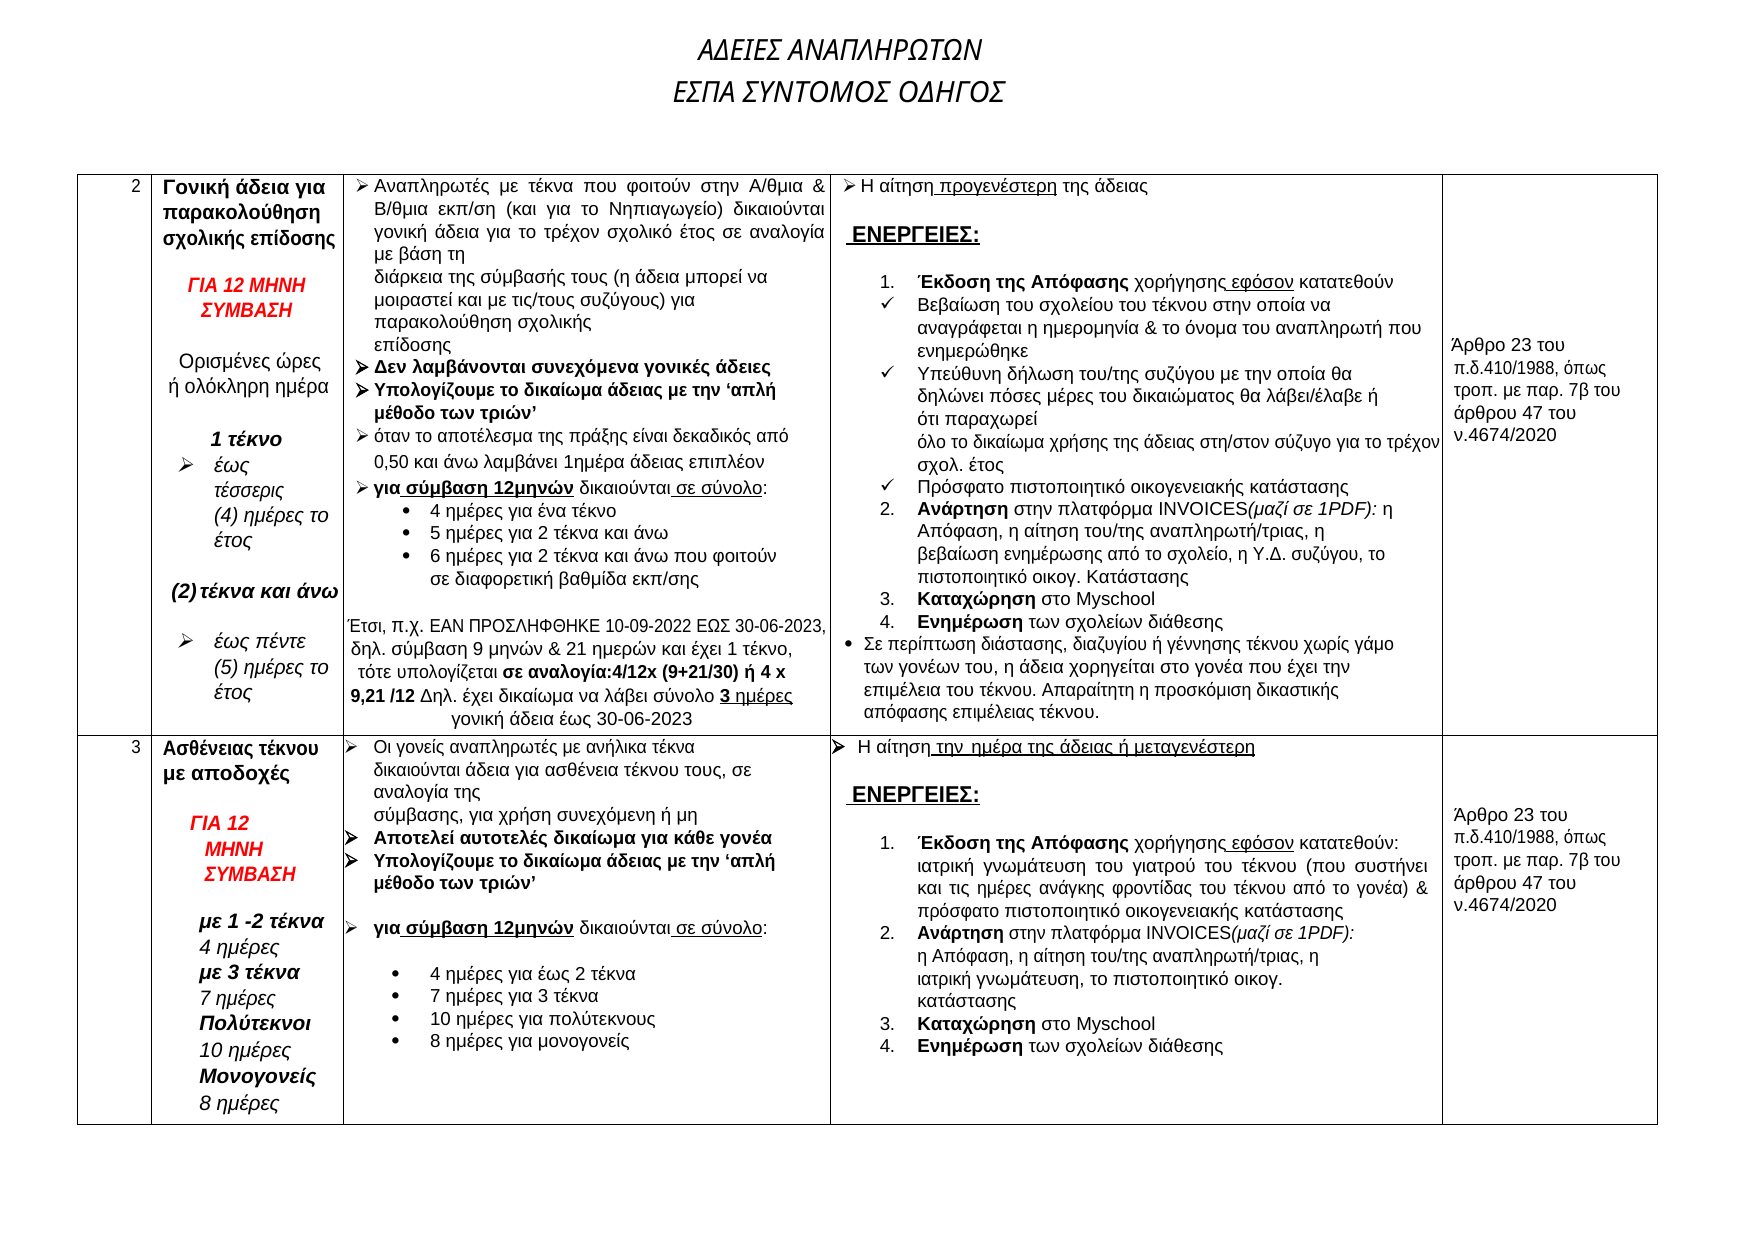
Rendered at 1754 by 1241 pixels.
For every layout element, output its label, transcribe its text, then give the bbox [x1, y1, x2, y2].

table_cell Η αίτηση την ημέρα της άδειας ή μεταγενέστερη ΕΝΕΡΓΕΙΕΣ: Έκδοση της Απόφασης χορήγησης εφόσον κατατεθούν: ιατρική γνωμάτευση του γιατρού του τέκνου (που συστήνει και τις ημέρες ανάγκης φροντίδας του τέκνου από το γονέα) & πρόσφατο πιστοποιητικό οικογενειακής κατάστασης Ανάρτηση στην πλατφόρμα INVOICES(μαζί σε 1PDF): η Απόφαση, η αίτηση του/της αναπληρωτή/τριας, η ιατρική γνωμάτευση, το πιστοποιητικό οικογ. κατάστασης Καταχώρηση στο Myschool Ενημέρωση των σχολείων διάθεσης [831, 736, 1442, 1124]
table_cell Οι γονείς αναπληρωτές με ανήλικα τέκνα δικαιούνται άδεια για ασθένεια τέκνου τους, σε αναλογία της σύμβασης, για χρήση συνεχόμενη ή μη Αποτελεί αυτοτελές δικαίωμα για κάθε γονέα Υπολογίζουμε το δικαίωμα άδειας με την ‘απλή μέθοδο των τριών’ για σύμβαση 12μηνών δικαιούνται σε σύνολο: 4 ημέρες για έως 2 τέκνα 7 ημέρες για 3 τέκνα 10 ημέρες για πολύτεκνους 8 ημέρες για μονογονείς [344, 736, 830, 1124]
table_header Άρθρο 23 του π.δ.410/1988, όπως τροπ. με παρ. 7β του άρθρου 47 του ν.4674/2020 [1443, 175, 1657, 734]
table_cell Ασθένειας τέκνου με αποδοχές ΓΙΑ 12 ΜΗΝΗ ΣΥΜΒΑΣΗ με 1 -2 τέκνα 4 ημέρες με 3 τέκνα 7 ημέρες Πολύτεκνοι 10 ημέρες Μονογονείς 8 ημέρες [152, 736, 343, 1124]
table_cell 3 [78, 736, 151, 1124]
table_header 2 [78, 175, 151, 734]
table_cell Άρθρο 23 του π.δ.410/1988, όπως τροπ. με παρ. 7β του άρθρου 47 του ν.4674/2020 [1443, 736, 1657, 1124]
table_header Γονική άδεια για παρακολούθηση σχολικής επίδοσης ΓΙΑ 12 ΜΗΝΗ ΣΥΜΒΑΣΗ Ορισμένες ώρες ή ολόκληρη ημέρα 1 τέκνο έως τέσσερις (4) ημέρες το έτος τέκνα και άνω έως πέντε (5) ημέρες το έτος [152, 175, 343, 734]
text ΑΔΕΙΕΣ ΑΝΑΠΛΗΡΩΤΩΝ ΕΣΠΑ ΣΥΝΤΟΜΟΣ ΟΔΗΓΟΣ [664, 29, 1016, 111]
table_header Αναπληρωτές με τέκνα που φοιτούν στην Α/θμια & Β/θμια εκπ/ση (και για το Νηπιαγωγείο) δικαιούνται γονική άδεια για το τρέχον σχολικό έτος σε αναλογία με βάση τη διάρκεια της σύμβασής τους (η άδεια μπορεί να μοιραστεί και με τις/τους συζύγους) για παρακολούθηση σχολικής επίδοσης Δεν λαμβάνονται συνεχόμενα γονικές άδειες Υπολογίζουμε το δικαίωμα άδειας με την ‘απλή μέθοδο των τριών’ όταν το αποτέλεσμα της πράξης είναι δεκαδικός από 0,50 και άνω λαμβάνει 1ημέρα άδειας επιπλέον για σύμβαση 12μηνών δικαιούνται σε σύνολο: 4 ημέρες για ένα τέκνο 5 ημέρες για 2 τέκνα και άνω 6 ημέρες για 2 τέκνα και άνω που φοιτούν σε διαφορετική βαθμίδα εκπ/σης Έτσι, π.χ. ΕΑΝ ΠΡΟΣΛΗΦΘΗΚΕ 10-09-2022 ΕΩΣ 30-06-2023, δηλ. σύμβαση 9 μηνών & 21 ημερών και έχει 1 τέκνο, τότε υπολογίζεται σε αναλογία:4/12x (9+21/30) ή 4 x 9,21 /12 Δηλ. έχει δικαίωμα να λάβει σύνολο 3 ημέρες γονική άδεια έως 30-06-2023 [344, 175, 830, 734]
table_header Η αίτηση προγενέστερη της άδειας ΕΝΕΡΓΕΙΕΣ: Έκδοση της Απόφασης χορήγησης εφόσον κατατεθούν Βεβαίωση του σχολείου του τέκνου στην οποία να αναγράφεται η ημερομηνία & το όνομα του αναπληρωτή που ενημερώθηκε Υπεύθυνη δήλωση του/της συζύγου με την οποία θα δηλώνει πόσες μέρες του δικαιώματος θα λάβει/έλαβε ή ότι παραχωρεί όλο το δικαίωμα χρήσης της άδειας στη/στον σύζυγο για το τρέχον σχολ. έτος Πρόσφατο πιστοποιητικό οικογενειακής κατάστασης Ανάρτηση στην πλατφόρμα INVOICES(μαζί σε 1PDF): η Απόφαση, η αίτηση του/της αναπληρωτή/τριας, η βεβαίωση ενημέρωσης από το σχολείο, η Υ.Δ. συζύγου, το πιστοποιητικό οικογ. Κατάστασης Καταχώρηση στο Myschool Ενημέρωση των σχολείων διάθεσης Σε περίπτωση διάστασης, διαζυγίου ή γέννησης τέκνου χωρίς γάμο των γονέων του, η άδεια χορηγείται στο γονέα που έχει την επιμέλεια του τέκνου. Απαραίτητη η προσκόμιση δικαστικής απόφασης επιμέλειας τέκνου. [831, 175, 1442, 734]
